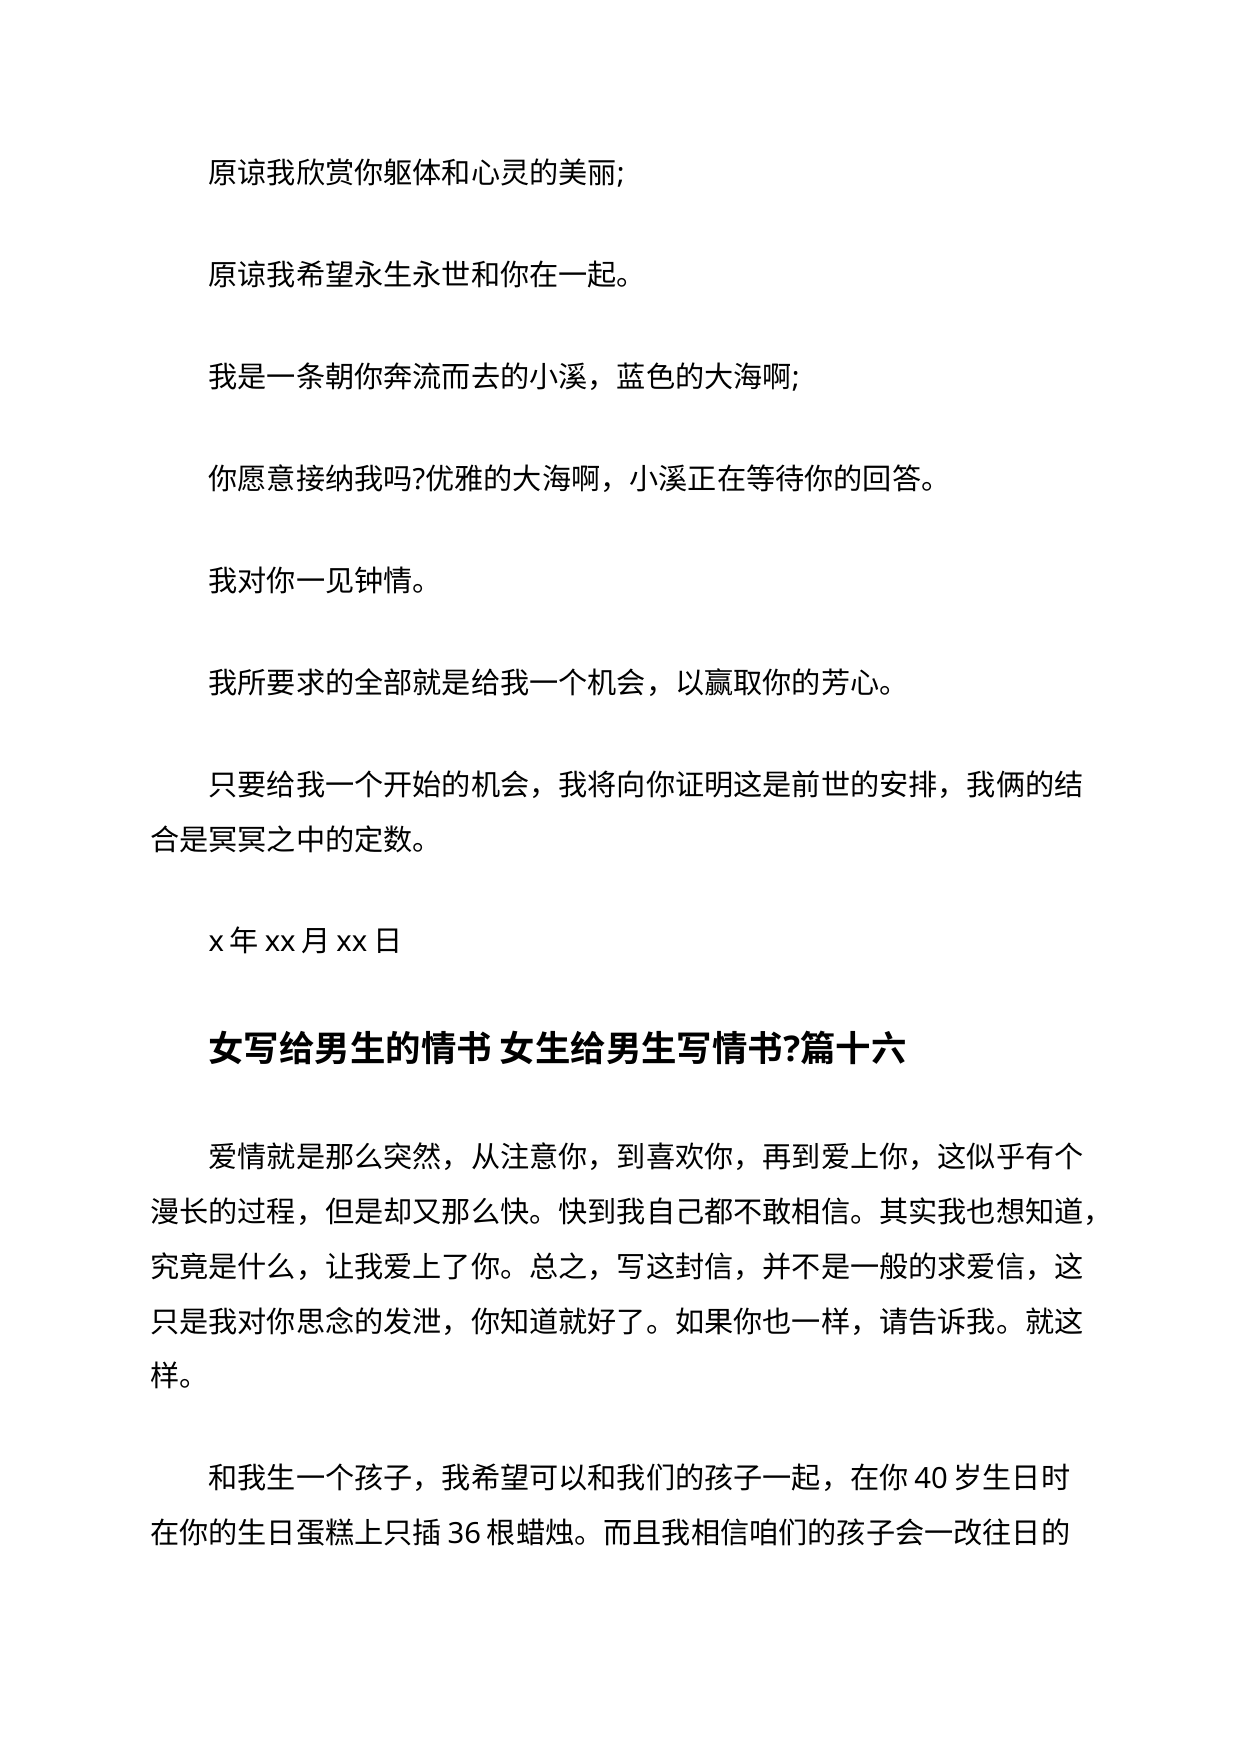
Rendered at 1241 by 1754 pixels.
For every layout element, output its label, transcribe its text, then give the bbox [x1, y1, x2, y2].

text 原谅我欣赏你躯体和心灵的美丽; [150, 150, 1090, 192]
text x年xx月xx日 [150, 918, 1090, 960]
text 只要给我一个开始的机会，我将向你证明这是前世的安排，我俩的结合是冥冥之中的定数。 [150, 761, 1090, 858]
text 我是一条朝你奔流而去的小溪，蓝色的大海啊; [150, 354, 1090, 396]
text 你愿意接纳我吗?优雅的大海啊，小溪正在等待你的回答。 [150, 456, 1090, 498]
text 爱情就是那么突然，从注意你，到喜欢你，再到爱上你，这似乎有个漫长的过程，但是却又那么快。快到我自己都不敢相信。其实我也想知道，究竟是什么，让我爱上了你。总之，写这封信，并不是一般的求爱信，这只是我对你思念的发泄，你知道就好了。如果你也一样，请告诉我。就这样。 [150, 1133, 1090, 1395]
text 我对你一见钟情。 [150, 558, 1090, 600]
text 女写给男生的情书 女生给男生写情书?篇十六 [150, 1020, 1090, 1071]
text 原谅我希望永生永世和你在一起。 [150, 252, 1090, 294]
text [150, 1455, 1090, 1552]
text 我所要求的全部就是给我一个机会，以赢取你的芳心。 [150, 659, 1090, 702]
